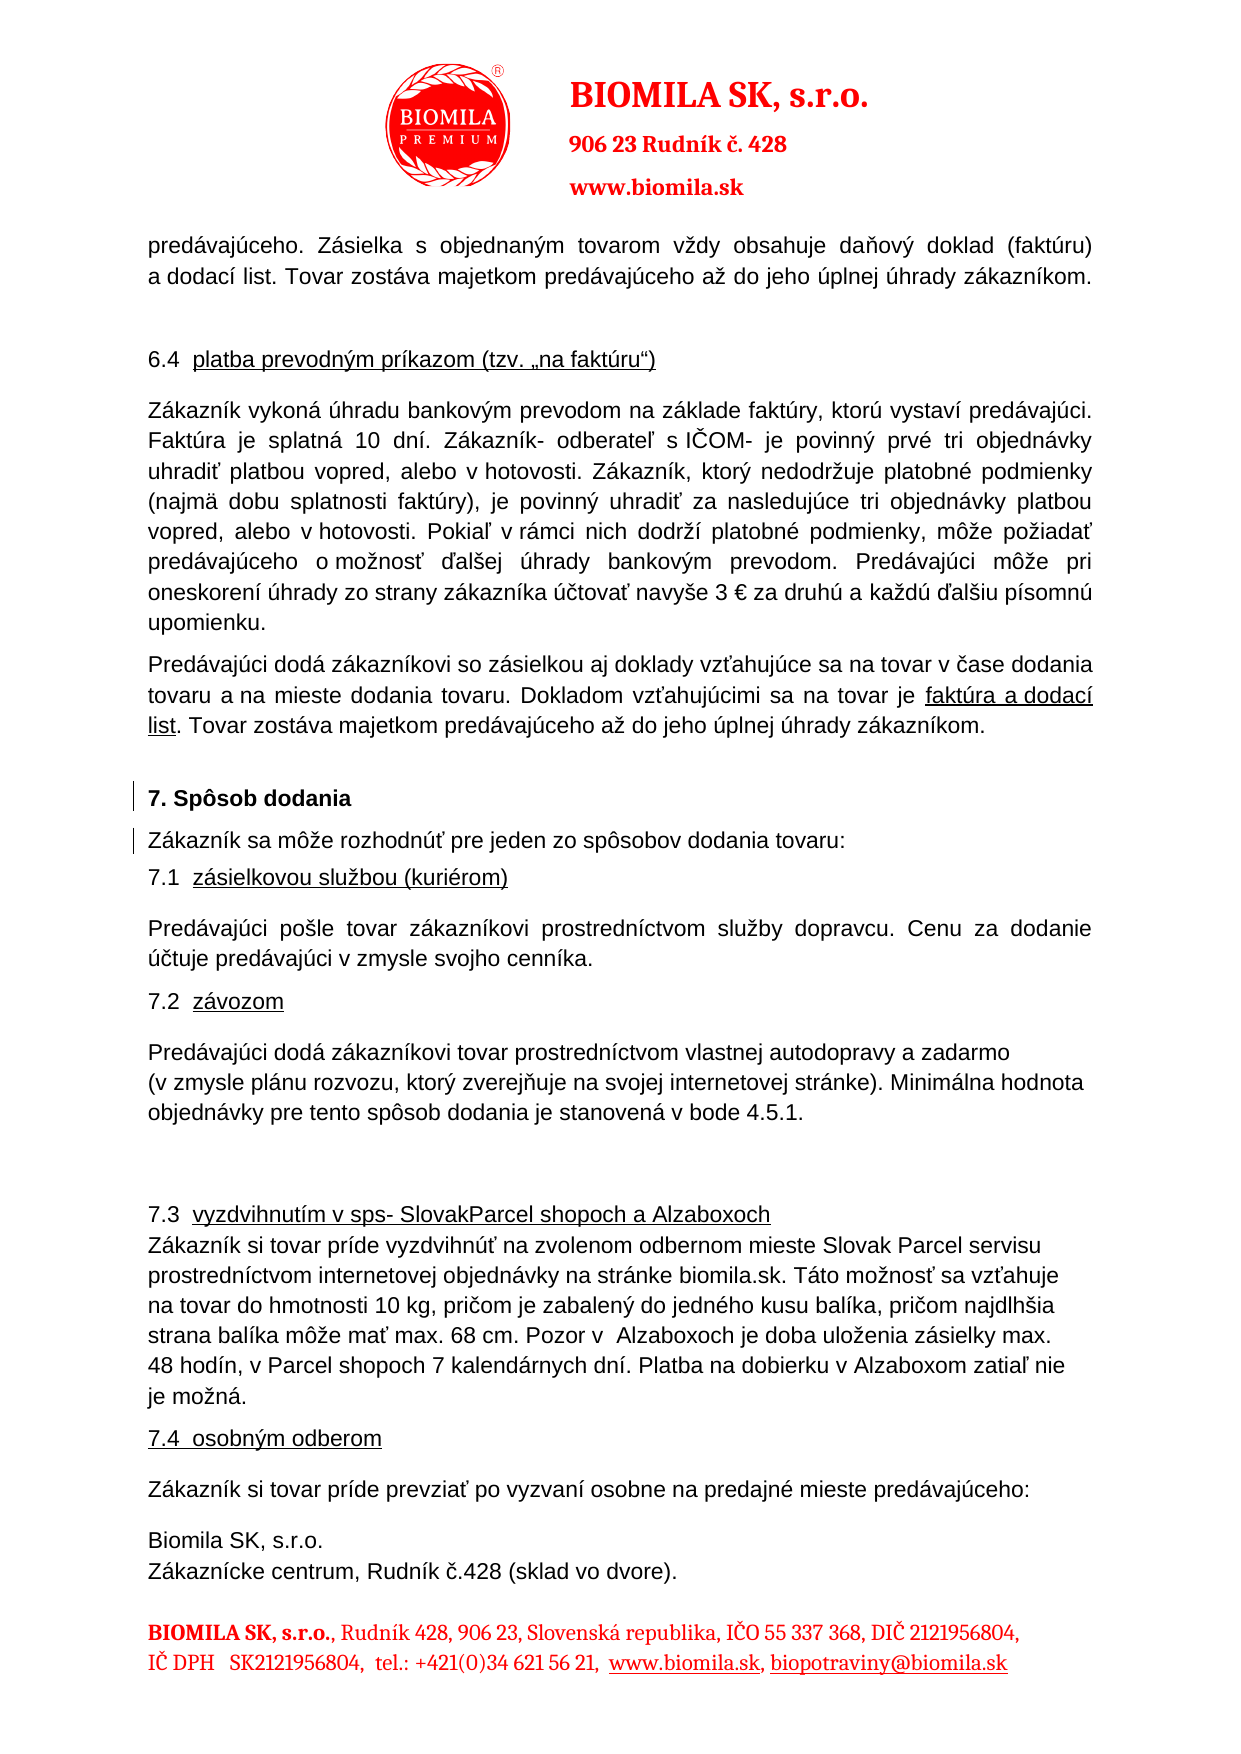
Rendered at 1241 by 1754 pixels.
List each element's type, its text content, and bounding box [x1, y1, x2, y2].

text Zákazník si tovar príde prevziať po vyzvaní osobne na predajné mieste predávajúceho: [148, 1476, 1093, 1503]
text 6.4 platba prevodným príkazom (tzv. „na faktúru“) [148, 346, 1093, 373]
list Zákazník sa môže rozhodnúť pre jeden zo spôsobov dodania tovaru: [148, 827, 1093, 854]
text 7. Spôsob dodania [148, 754, 1093, 811]
text 7.4 osobným odberom [148, 1425, 1093, 1452]
picture [385, 63, 510, 186]
text 7.2 závozom [148, 988, 1093, 1014]
text Predávajúci dodá zákazníkovi tovar prostredníctvom vlastnej autodopravy a zadarmo (v zmysle plánu rozvozu, ktorý zverejňuje na svojej internetovej stránke). Minimálna hodnota objednávky pre tento spôsob dodania je stanovená v bode 4.5.1. [148, 1039, 1093, 1126]
text 7.1 zásielkovou službou (kuriérom) [148, 864, 1093, 890]
text Predávajúci dodá zákazníkovi so zásielkou aj doklady vzťahujúce sa na tovar v čase dodania tovaru a na mieste dodania tovaru. Dokladom vzťahujúcimi sa na tovar je faktúra a dodací list. Tovar zostáva majetkom predávajúceho až do jeho úplnej úhrady zákazníkom. [148, 651, 1093, 738]
text Zákazník vykoná úhradu bankovým prevodom na základe faktúry, ktorú vystaví predávajúci. Faktúra je splatná 10 dní. Zákazník- odberateľ s IČOM- je povinný prvé tri objednávky uhradiť platbou vopred, alebo v hotovosti. Zákazník, ktorý nedodržuje platobné podmienky (najmä dobu splatnosti faktúry), je povinný uhradiť za nasledujúce tri objednávky platbou vopred, alebo v hotovosti. Pokiaľ v rámci nich dodrží platobné podmienky, môže požiadať predávajúceho o možnosť ďalšej úhrady bankovým prevodom. Predávajúci môže pri oneskorení úhrady zo strany zákazníka účtovať navyše 3 € za druhú a každú ďalšiu písomnú upomienku. [148, 397, 1093, 635]
text Predávajúci pošle tovar zákazníkovi prostredníctvom služby dopravcu. Cenu za dodanie účtuje predávajúci v zmysle svojho cenníka. [148, 915, 1093, 972]
text 7.3 vyzdvihnutím v sps- SlovakParcel shopoch a Alzaboxoch Zákazník si tovar príde vyzdvihnúť na zvolenom odbernom mieste Slovak Parcel servisu prostredníctvom internetovej objednávky na stránke biomila.sk. Táto možnosť sa vzťahuje na tovar do hmotnosti 10 kg, pričom je zabalený do jedného kusu balíka, pričom najdlhšia strana balíka môže mať max. 68 cm. Pozor v Alzaboxoch je doba uloženia zásielky max. 48 hodín, v Parcel shopoch 7 kalendárnych dní. Platba na dobierku v Alzaboxom zatiaľ nie je možná. [148, 1201, 1093, 1409]
